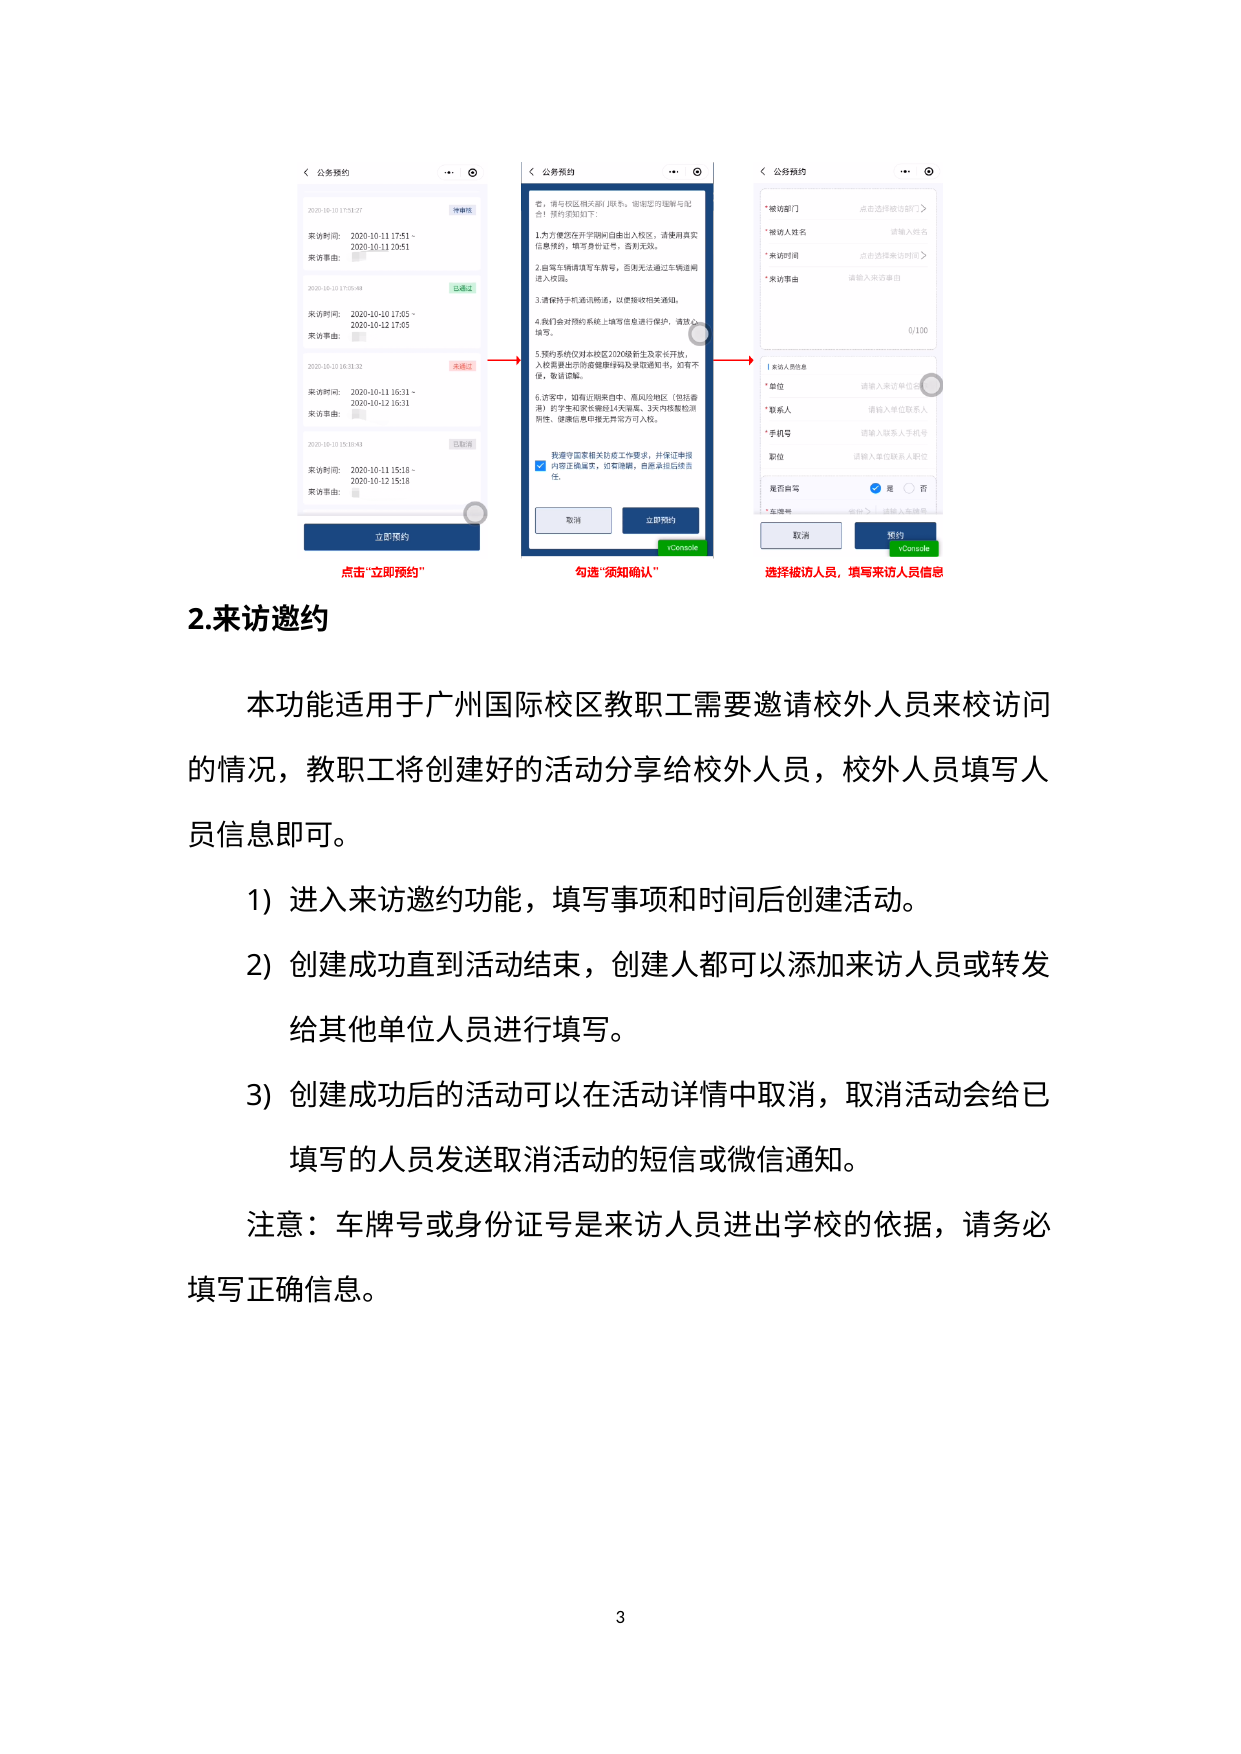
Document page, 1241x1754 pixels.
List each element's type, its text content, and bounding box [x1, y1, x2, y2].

list 进入来访邀约功能，填写事项和时间后创建活动。 [246, 866, 1053, 931]
list 创建成功直到活动结束，创建人都可以添加来访人员或转发给其他单位人员进行填写。 [246, 931, 1053, 1061]
text 本功能适用于广州国际校区教职工需要邀请校外人员来校访问的情况，教职工将创建好的活动分享给校外人员，校外人员填写人员信息即可。 [187, 671, 1053, 866]
text 2.来访邀约 [187, 584, 1053, 649]
picture [297, 162, 943, 579]
list 创建成功后的活动可以在活动详情中取消，取消活动会给已填写的人员发送取消活动的短信或微信通知。 [246, 1061, 1053, 1191]
text 注意：车牌号或身份证号是来访人员进出学校的依据，请务必填写正确信息。 [187, 1191, 1053, 1321]
